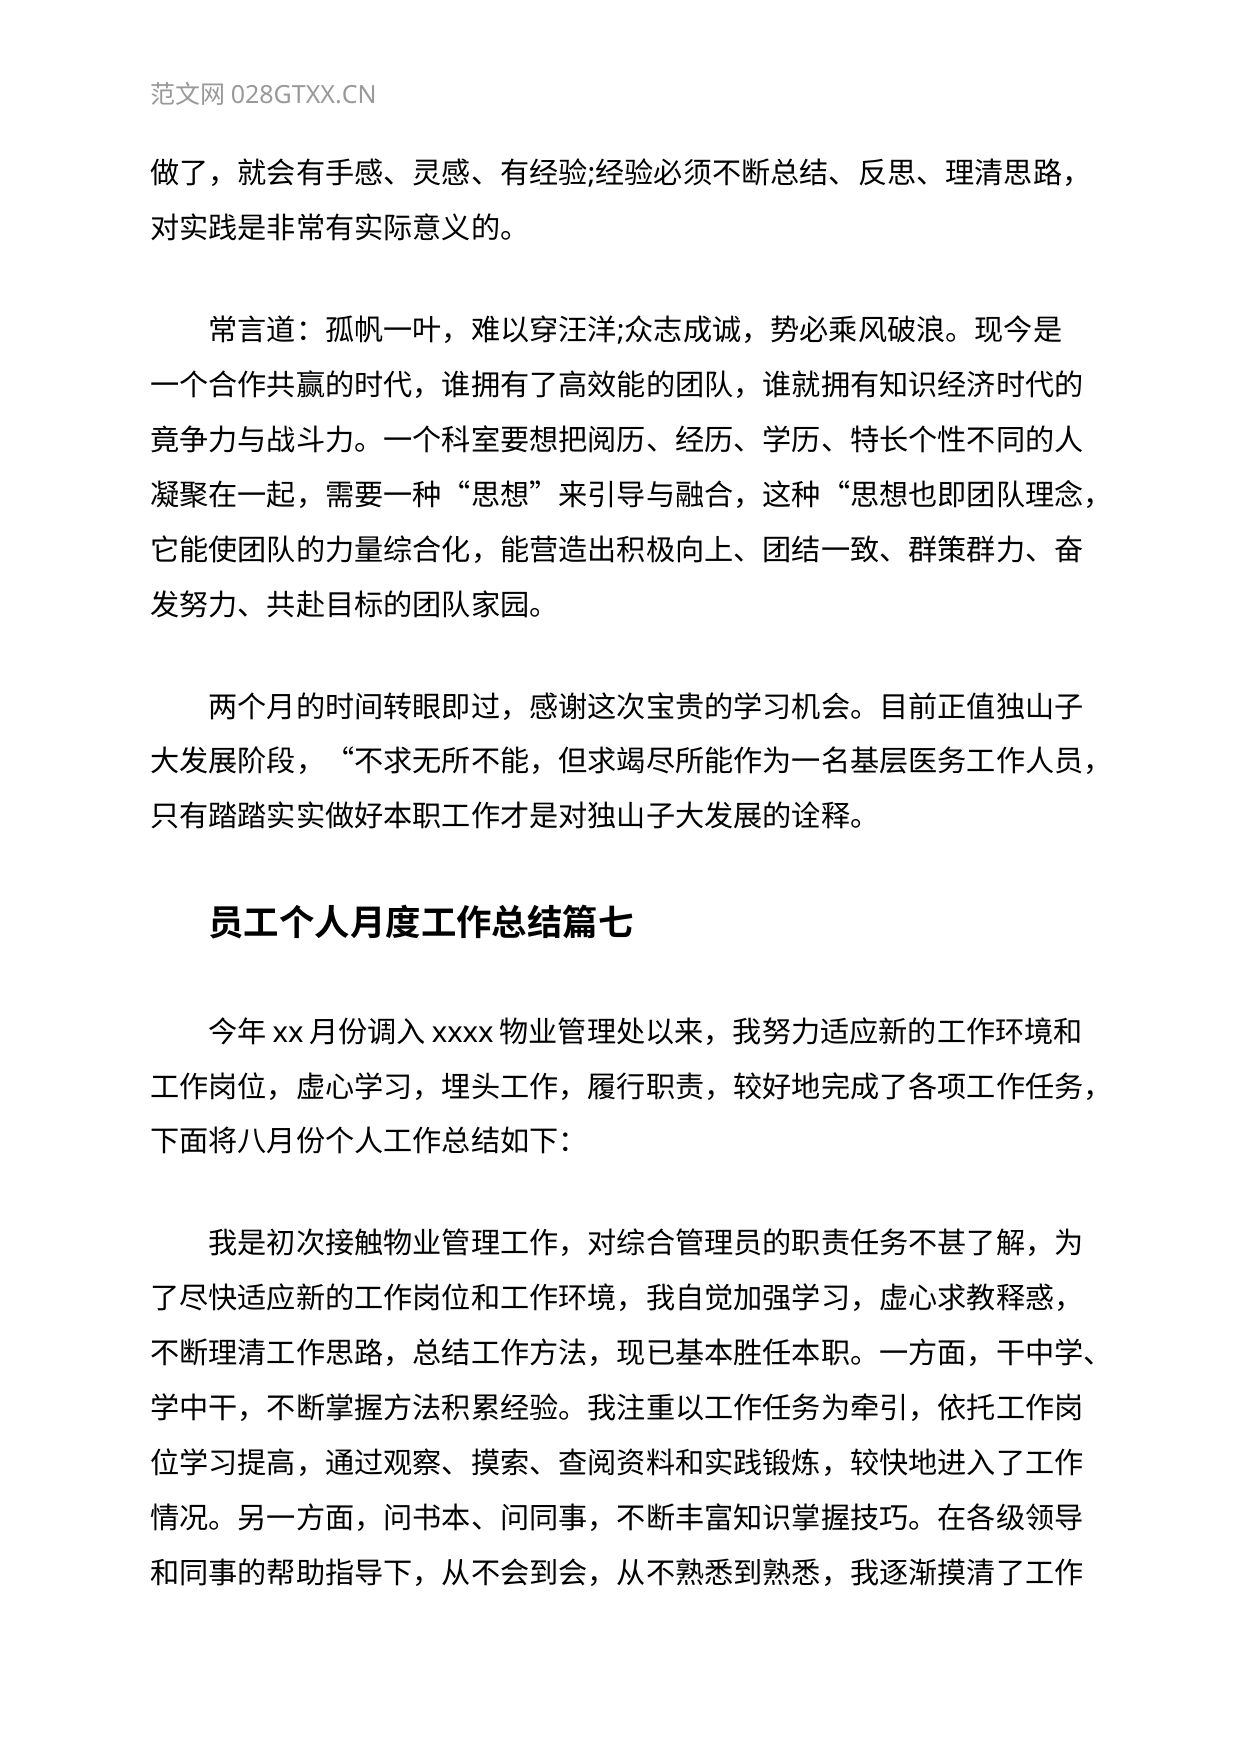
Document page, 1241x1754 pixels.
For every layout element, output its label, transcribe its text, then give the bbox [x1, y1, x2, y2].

text 常言道：孤帆一叶，难以穿汪洋;众志成诚，势必乘风破浪。现今是一个合作共赢的时代，谁拥有了高效能的团队，谁就拥有知识经济时代的竟争力与战斗力。一个科室要想把阅历、经历、学历、特长个性不同的人凝聚在一起，需要一种“思想”来引导与融合，这种“思想也即团队理念，它能使团队的力量综合化，能营造出积极向上、团结一致、群策群力、奋发努力、共赴目标的团队家园。 [150, 307, 1090, 624]
text 员工个人月度工作总结篇七 [150, 895, 1090, 946]
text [150, 1220, 1090, 1591]
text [150, 150, 1090, 247]
text 两个月的时间转眼即过，感谢这次宝贵的学习机会。目前正值独山子大发展阶段，“不求无所不能，但求竭尽所能作为一名基层医务工作人员，只有踏踏实实做好本职工作才是对独山子大发展的诠释。 [150, 683, 1090, 835]
text 今年xx月份调入xxxx物业管理处以来，我努力适应新的工作环境和工作岗位，虚心学习，埋头工作，履行职责，较好地完成了各项工作任务，下面将八月份个人工作总结如下： [150, 1008, 1090, 1160]
